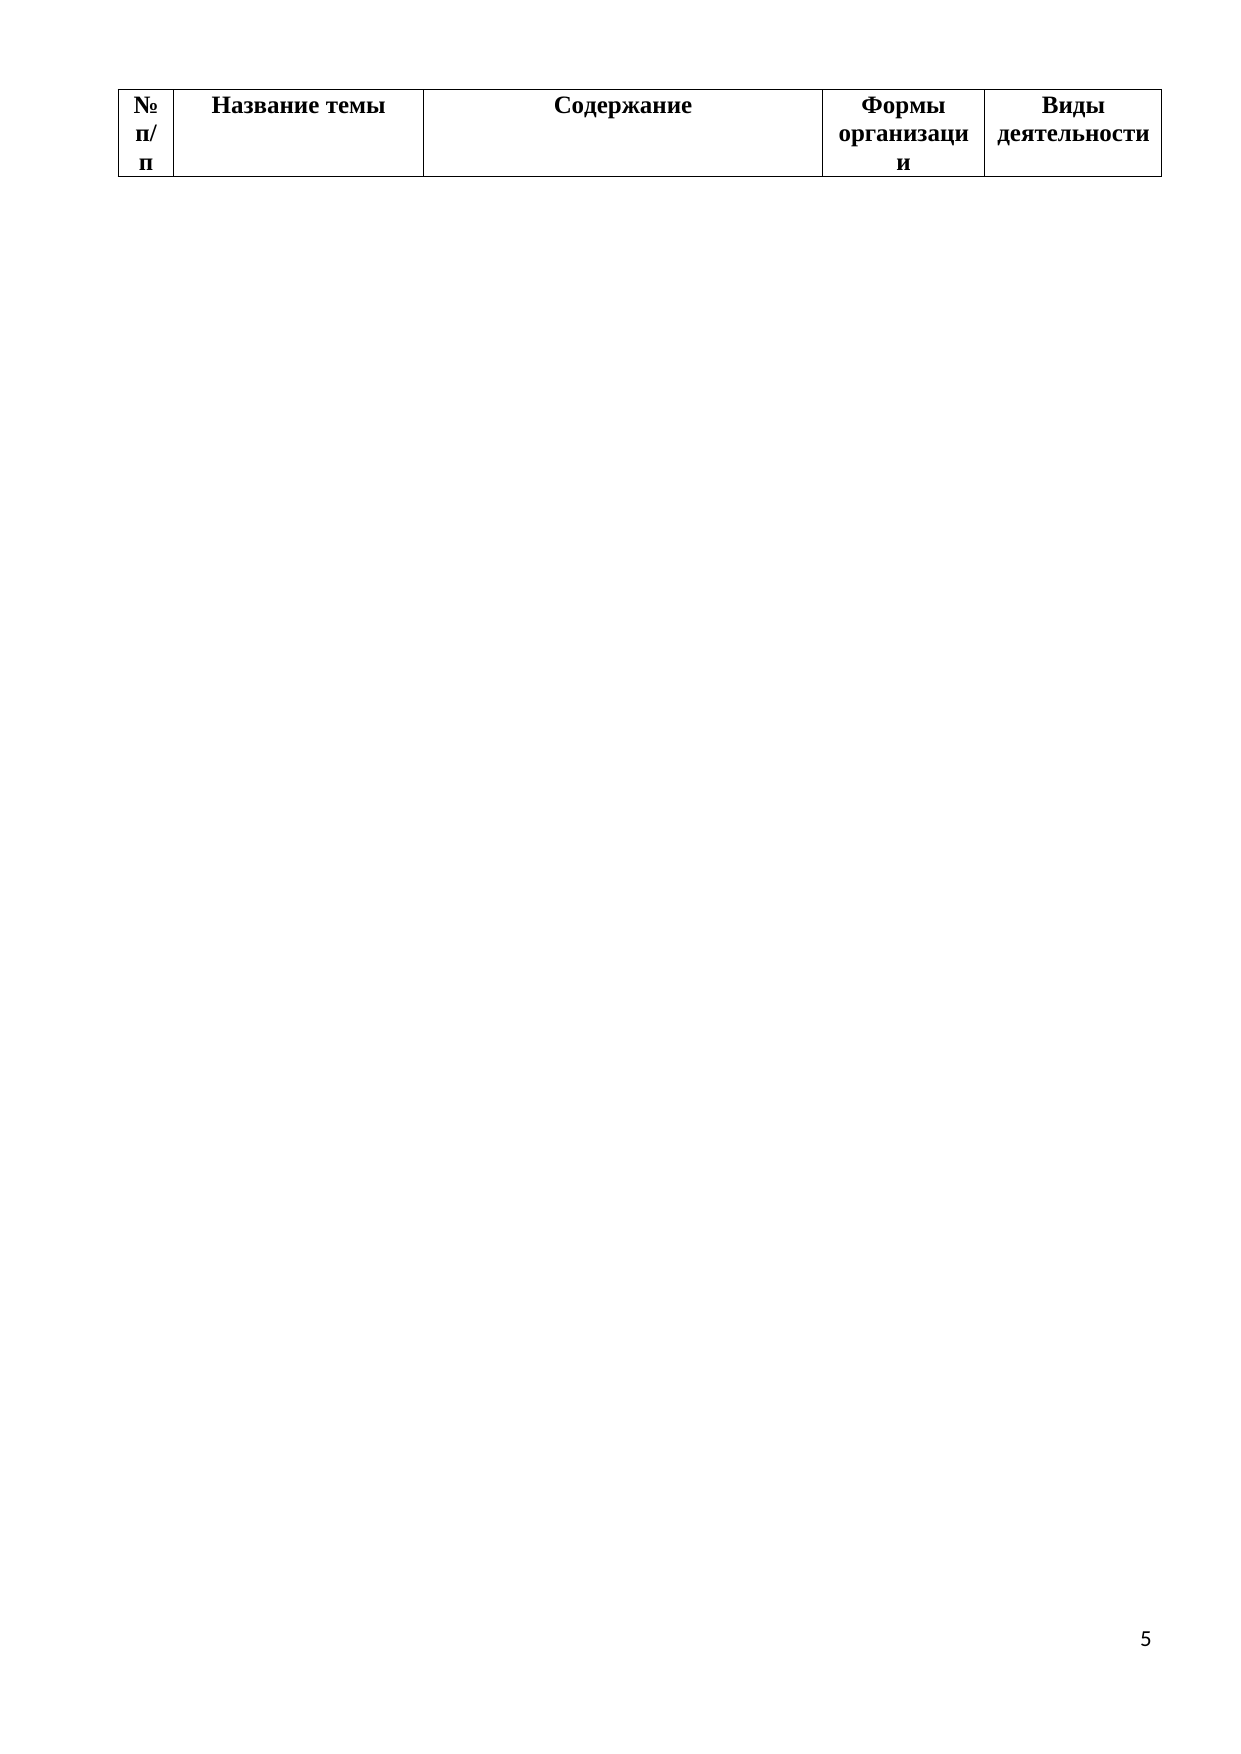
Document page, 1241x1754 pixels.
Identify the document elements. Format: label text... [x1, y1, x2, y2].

table_header Формы организации [823, 90, 984, 176]
table_header Название темы [174, 90, 423, 176]
table_header № п/п [119, 90, 173, 176]
table_header Содержание [424, 90, 822, 176]
table_header Виды деятельности [985, 90, 1161, 176]
